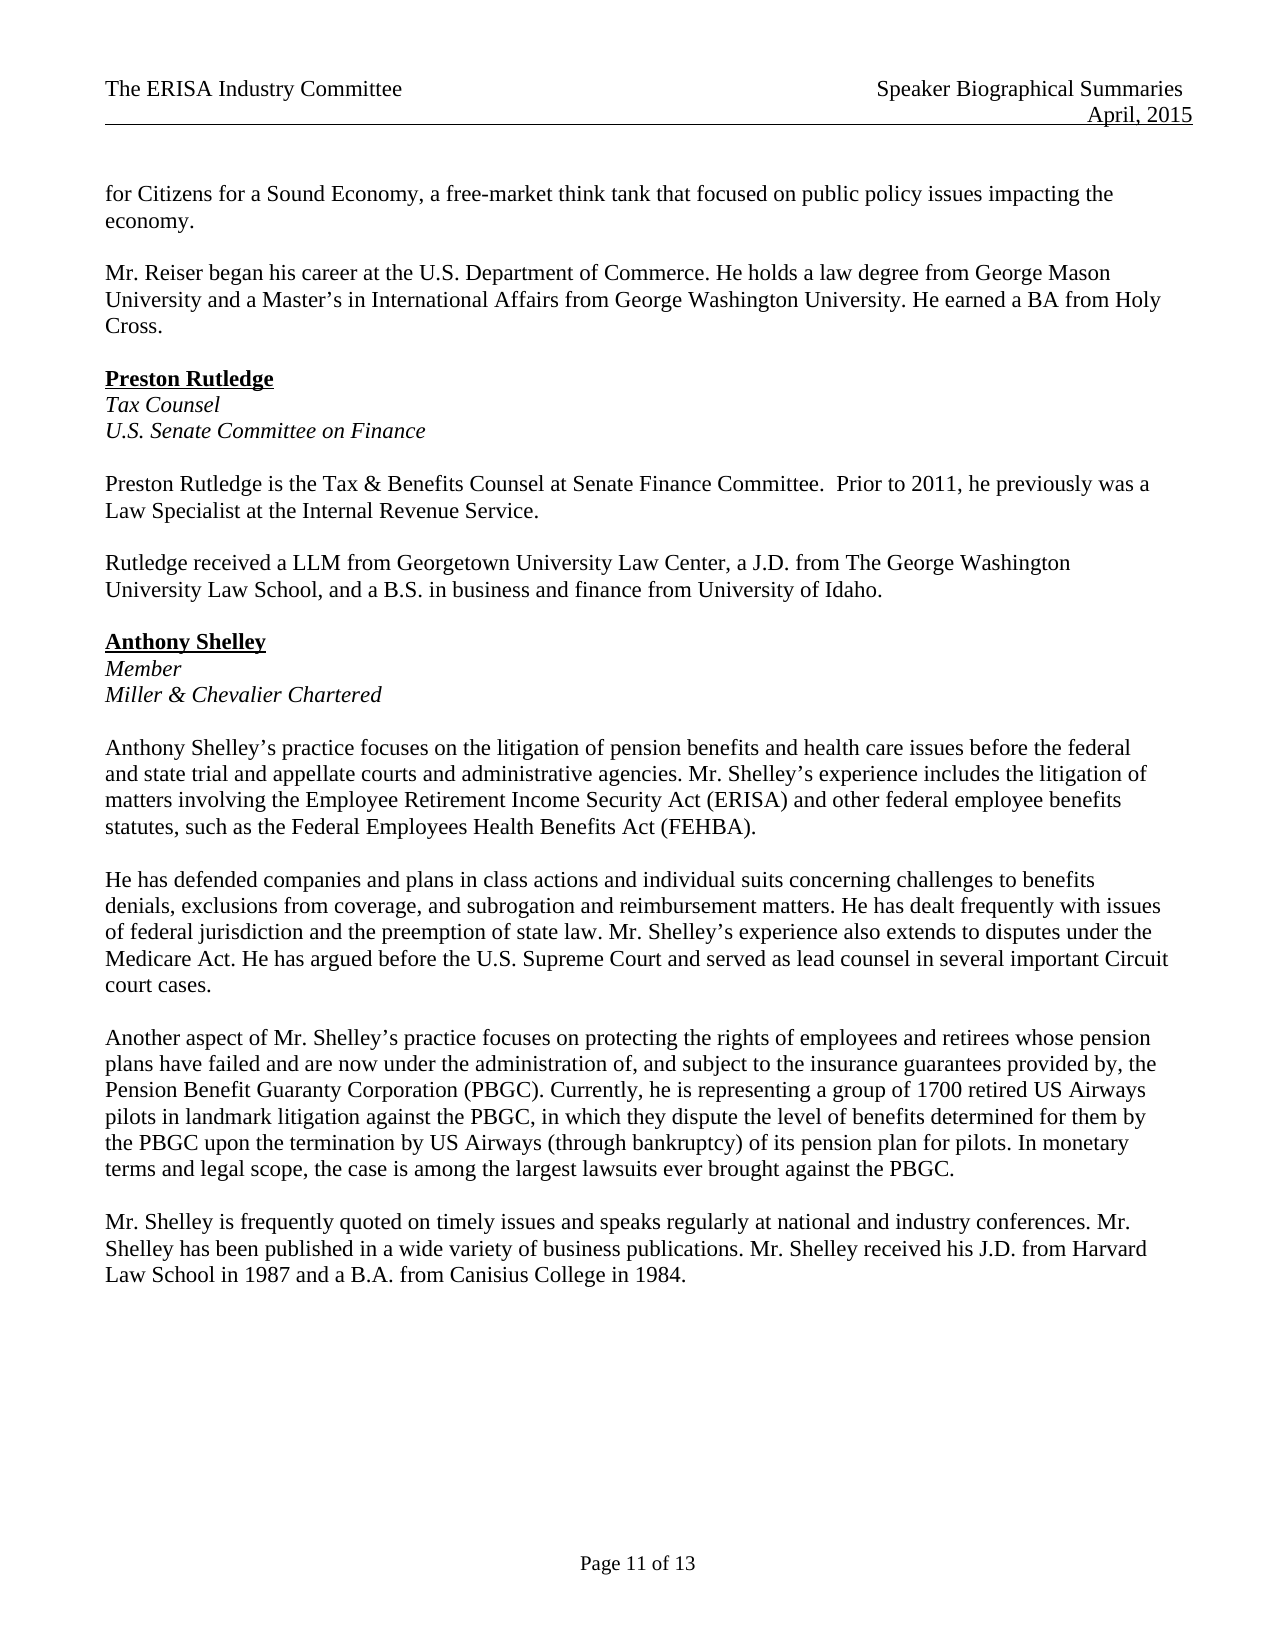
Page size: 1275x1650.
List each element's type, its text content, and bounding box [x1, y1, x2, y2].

text Miller & Chevalier Chartered [105, 681, 1170, 707]
text Rutledge received a LLM from Georgetown University Law Center, a J.D. from The George Washington University Law School, and a B.S. in business and finance from University of Idaho. [105, 549, 1170, 602]
text Preston Rutledge is the Tax & Benefits Counsel at Senate Finance Committee. Prior to 2011, he previously was a Law Specialist at the Internal Revenue Service. [105, 470, 1170, 523]
text Preston Rutledge [105, 365, 1170, 391]
text Mr. Shelley is frequently quoted on timely issues and speaks regularly at national and industry conferences. Mr. Shelley has been published in a wide variety of business publications. Mr. Shelley received his J.D. from Harvard Law School in 1987 and a B.A. from Canisius College in 1984. [105, 1208, 1170, 1287]
text Tax Counsel [105, 391, 1170, 418]
text Anthony Shelley [105, 628, 1170, 655]
text Another aspect of Mr. Shelley’s practice focuses on protecting the rights of employees and retirees whose pension plans have failed and are now under the administration of, and subject to the insurance guarantees provided by, the Pension Benefit Guaranty Corporation (PBGC). Currently, he is representing a group of 1700 retired US Airways pilots in landmark litigation against the PBGC, in which they dispute the level of benefits determined for them by the PBGC upon the termination by US Airways (through bankruptcy) of its pension plan for pilots. In monetary terms and legal scope, the case is among the largest lawsuits ever brought against the PBGC. [105, 1024, 1170, 1182]
text Mr. Reiser began his career at the U.S. Department of Commerce. He holds a law degree from George Mason University and a Master’s in International Affairs from George Washington University. He earned a BA from Holy Cross. [105, 259, 1170, 338]
text He has defended companies and plans in class actions and individual suits concerning challenges to benefits denials, exclusions from coverage, and subrogation and reimbursement matters. He has dealt frequently with issues of federal jurisdiction and the preemption of state law. Mr. Shelley’s experience also extends to disputes under the Medicare Act. He has argued before the U.S. Supreme Court and served as lead counsel in several important Circuit court cases. [105, 866, 1170, 997]
text Anthony Shelley’s practice focuses on the litigation of pension benefits and health care issues before the federal and state trial and appellate courts and administrative agencies. Mr. Shelley’s experience includes the litigation of matters involving the Employee Retirement Income Security Act (ERISA) and other federal employee benefits statutes, such as the Federal Employees Health Benefits Act (FEHBA). [105, 734, 1170, 839]
text U.S. Senate Committee on Finance [105, 418, 1170, 444]
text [105, 180, 1170, 233]
text Member [105, 655, 1170, 681]
